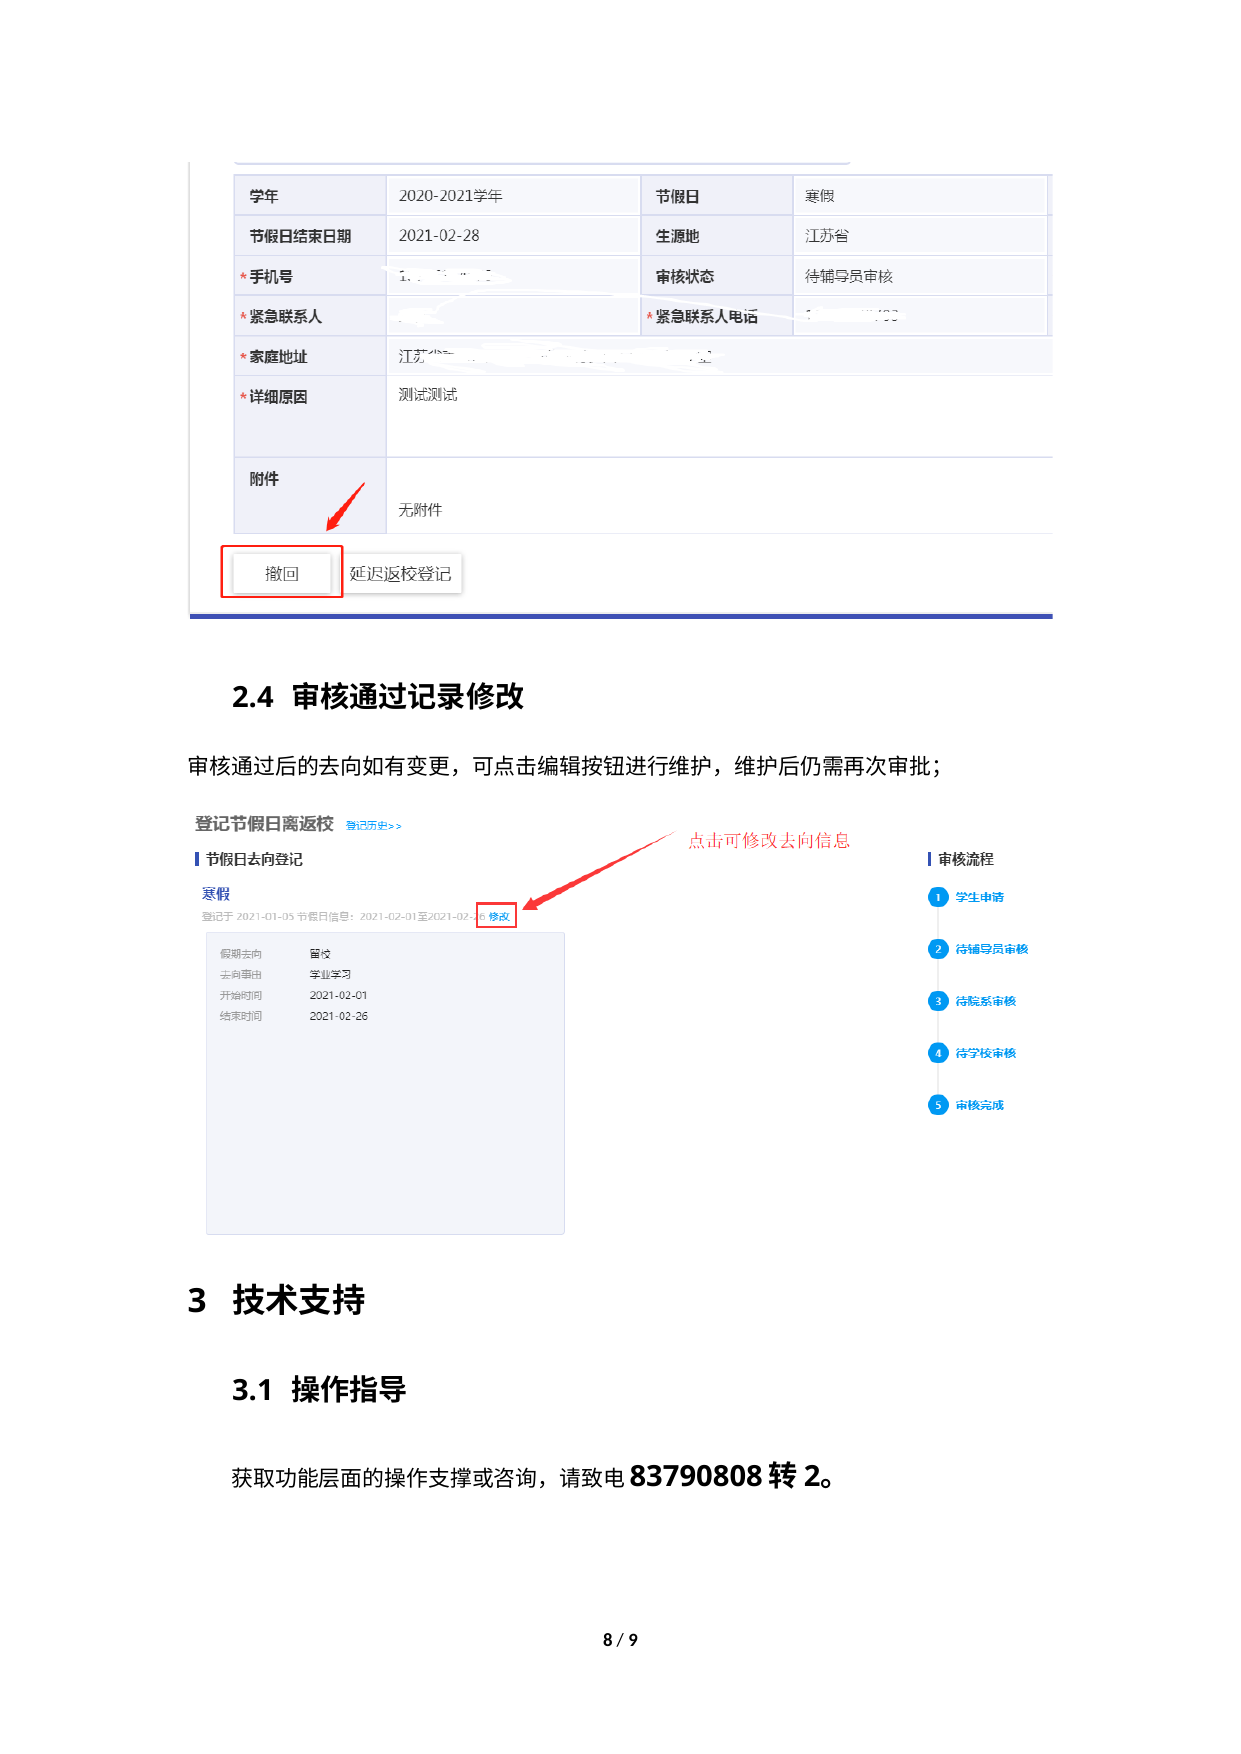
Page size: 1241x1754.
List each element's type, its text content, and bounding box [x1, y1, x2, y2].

picture [187, 162, 1053, 619]
subtitle 技术支持 [187, 1266, 1053, 1331]
subtitle 审核通过记录修改 [232, 663, 1053, 728]
text 审核通过后的去向如有变更，可点击编辑按钮进行维护，维护后仍需再次审批； [187, 749, 1053, 781]
picture [187, 797, 1053, 1237]
subtitle 操作指导 [232, 1355, 1053, 1420]
text 获取功能层面的操作支撑或咨询，请致电83790808转2。 [231, 1441, 1053, 1506]
